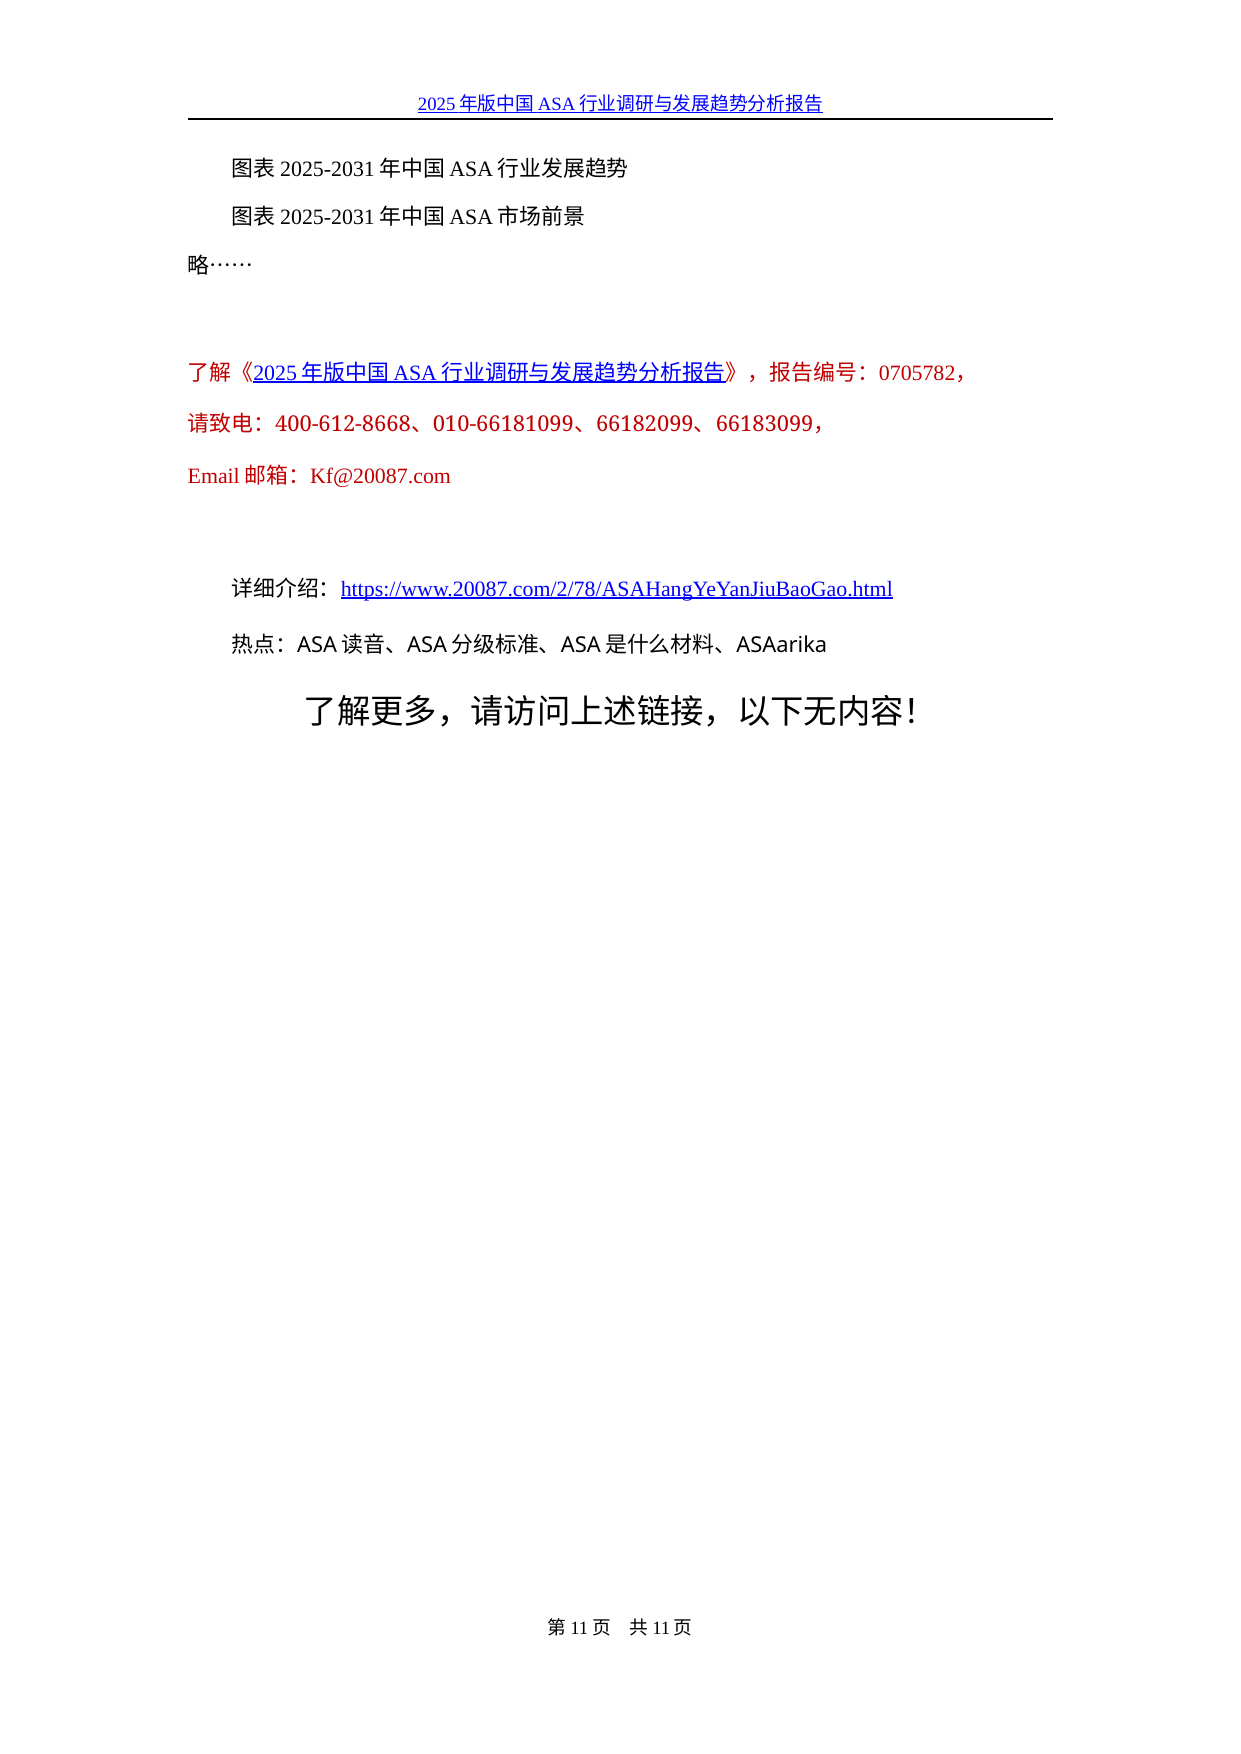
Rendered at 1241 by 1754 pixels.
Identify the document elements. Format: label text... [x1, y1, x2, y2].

text 了解《2025年版中国ASA行业调研与发展趋势分析报告》，报告编号：0705782， [187, 354, 1053, 387]
title 了解更多，请访问上述链接，以下无内容！ [187, 677, 1053, 742]
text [187, 150, 1053, 280]
text 详细介绍：https://www.20087.com/2/78/ASAHangYeYanJiuBaoGao.html [187, 570, 1053, 603]
text Email邮箱：Kf@20087.com [187, 457, 1053, 490]
text 热点：ASA读音、ASA分级标准、ASA是什么材料、ASAarika [187, 627, 1053, 659]
text 请致电：400-612-8668、010-66181099、66182099、66183099， [187, 406, 1053, 438]
